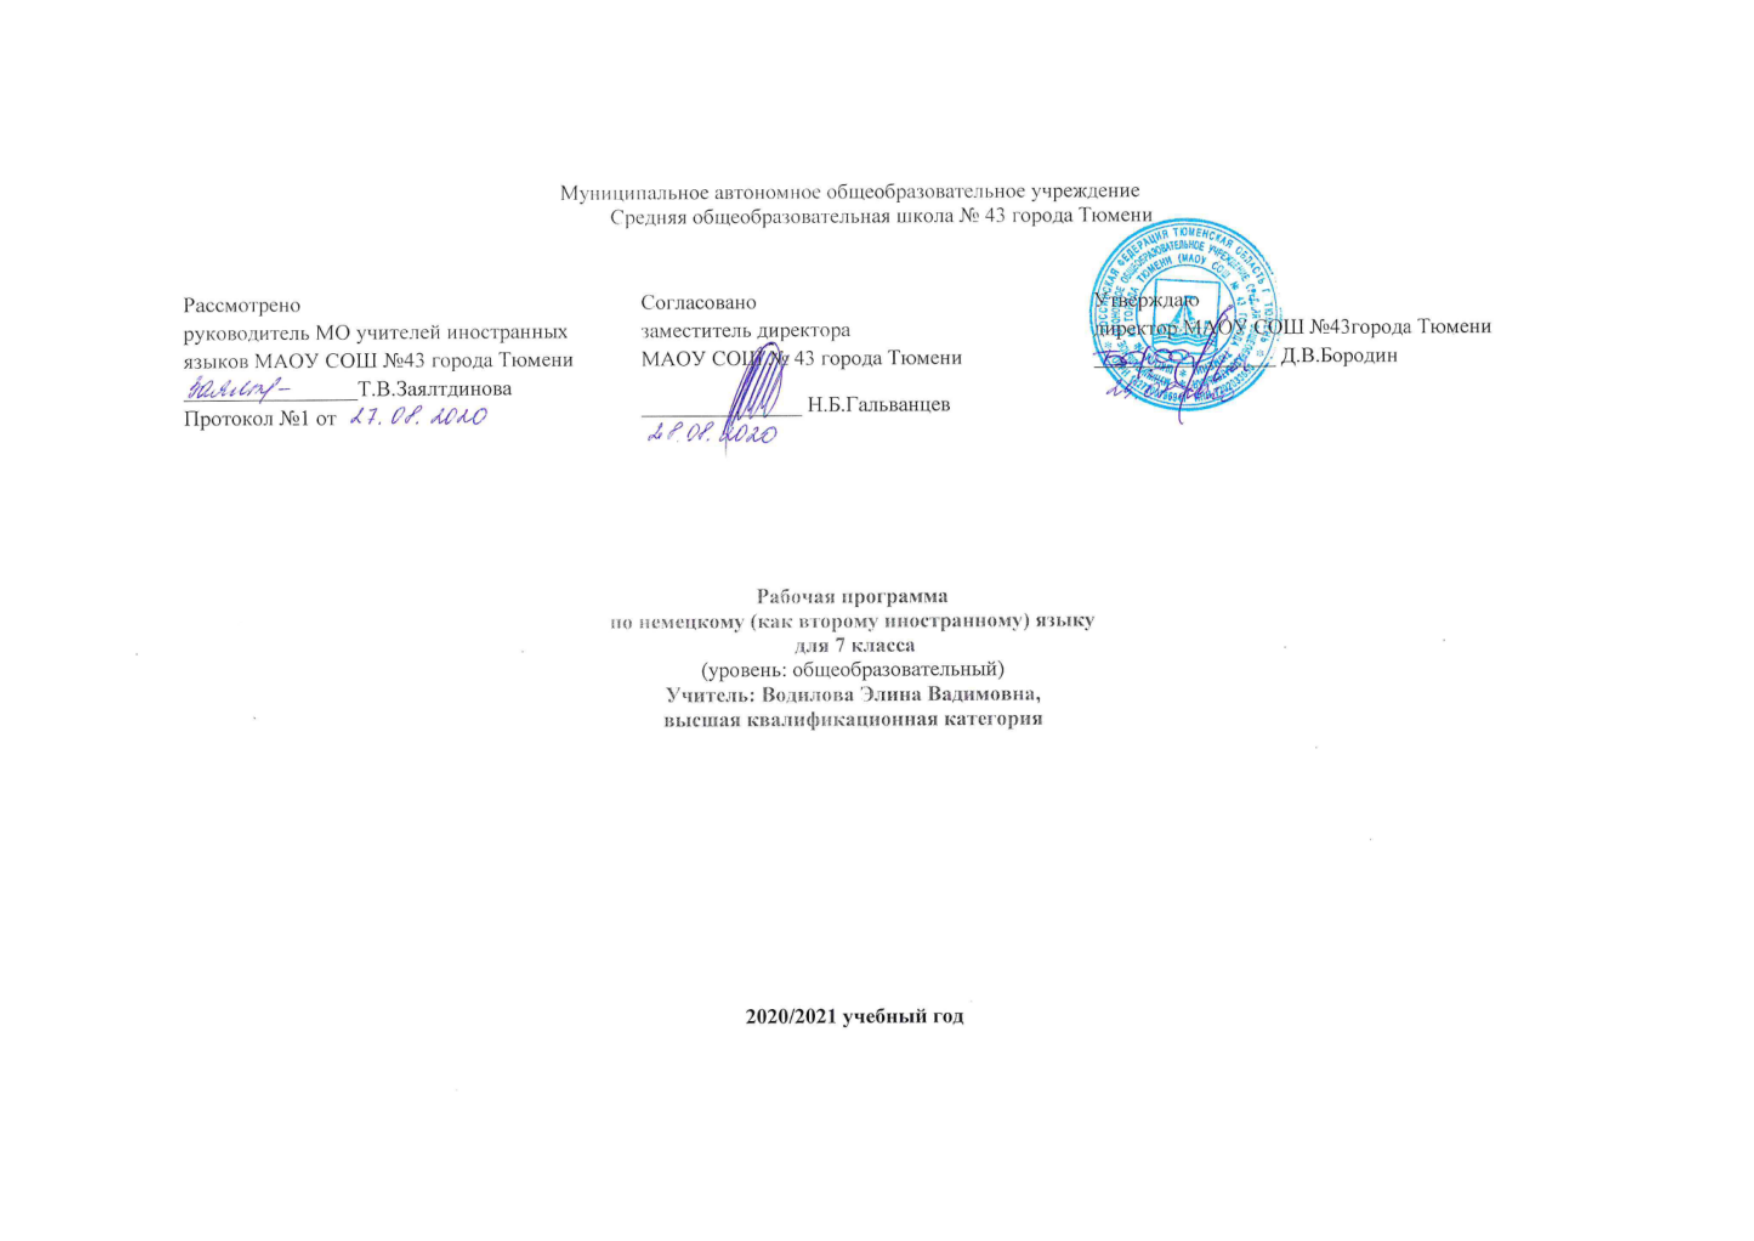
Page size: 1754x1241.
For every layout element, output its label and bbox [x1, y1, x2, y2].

picture [110, 103, 1614, 1167]
